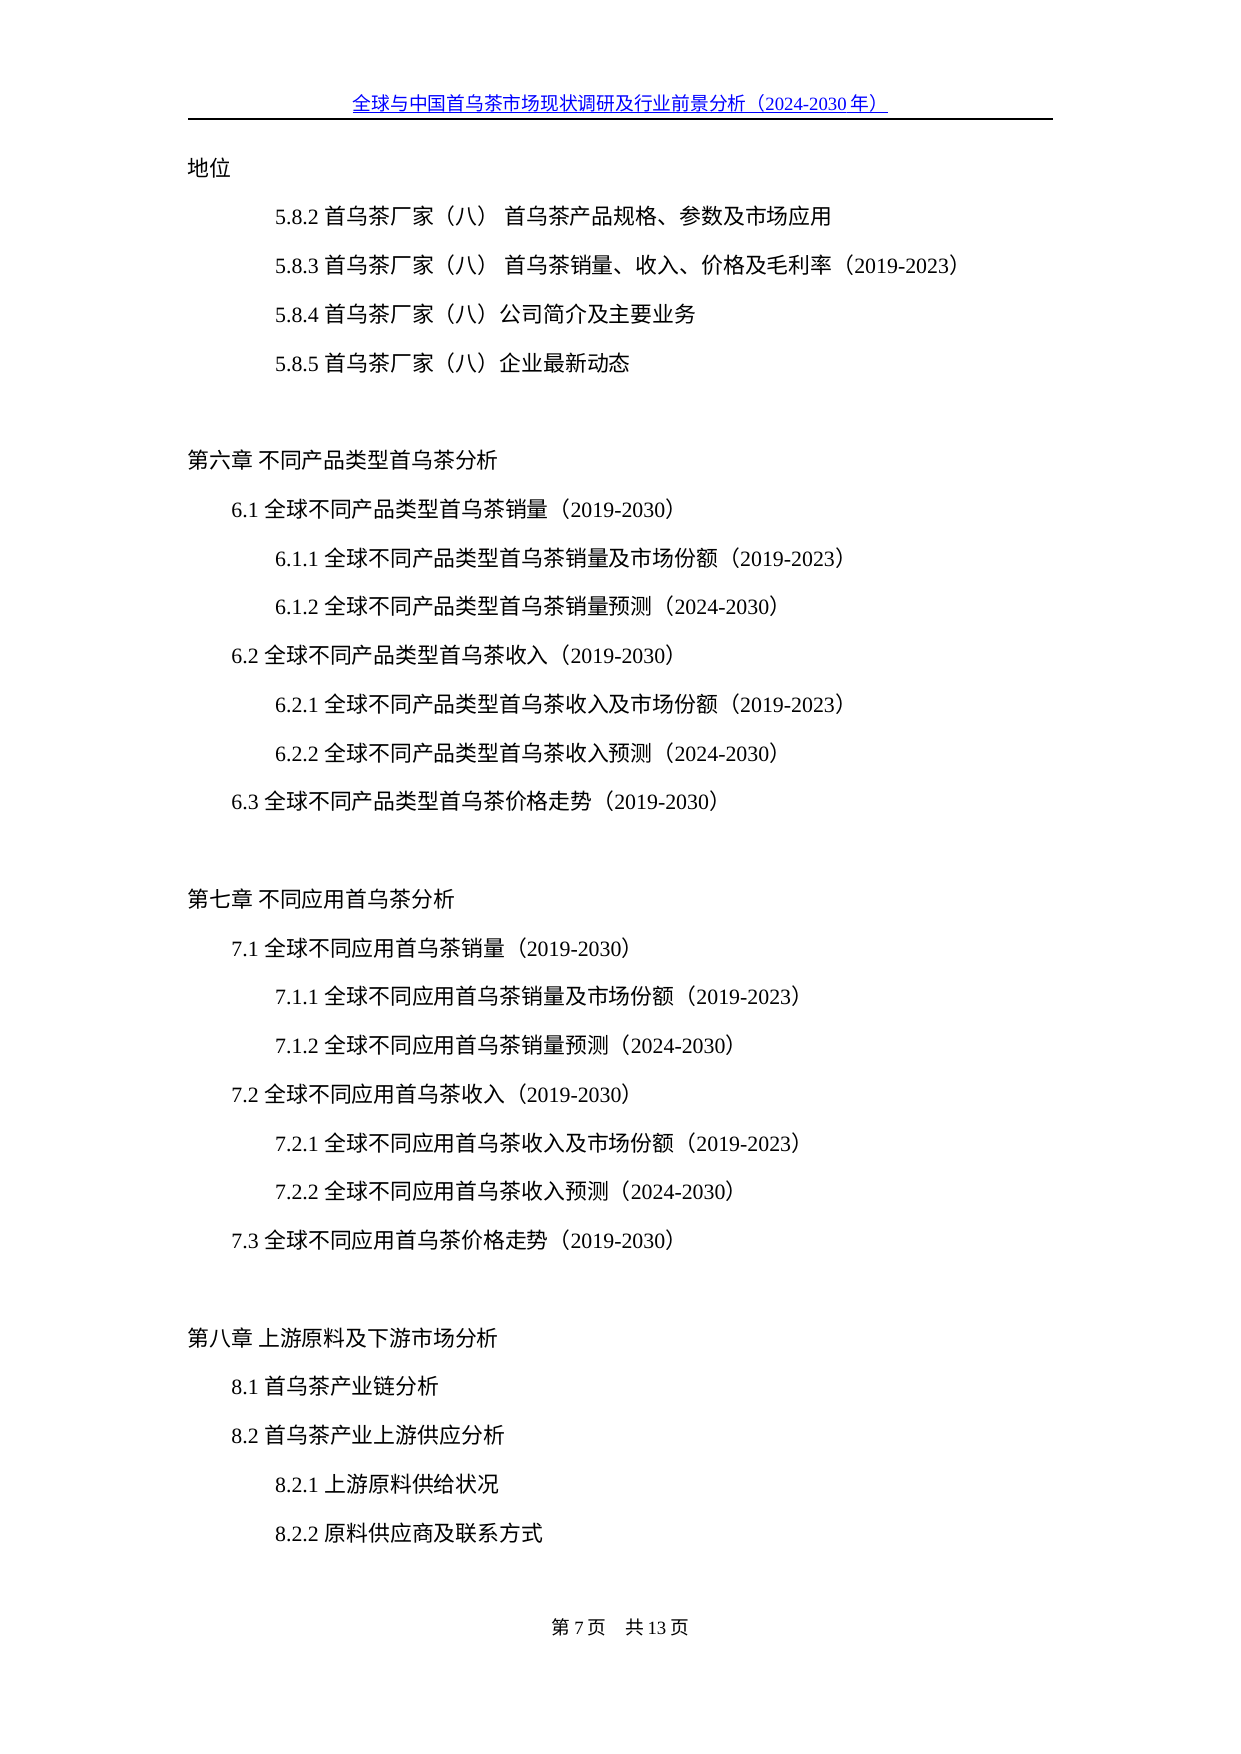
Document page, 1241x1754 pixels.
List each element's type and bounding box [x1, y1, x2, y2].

text [187, 150, 1053, 1548]
